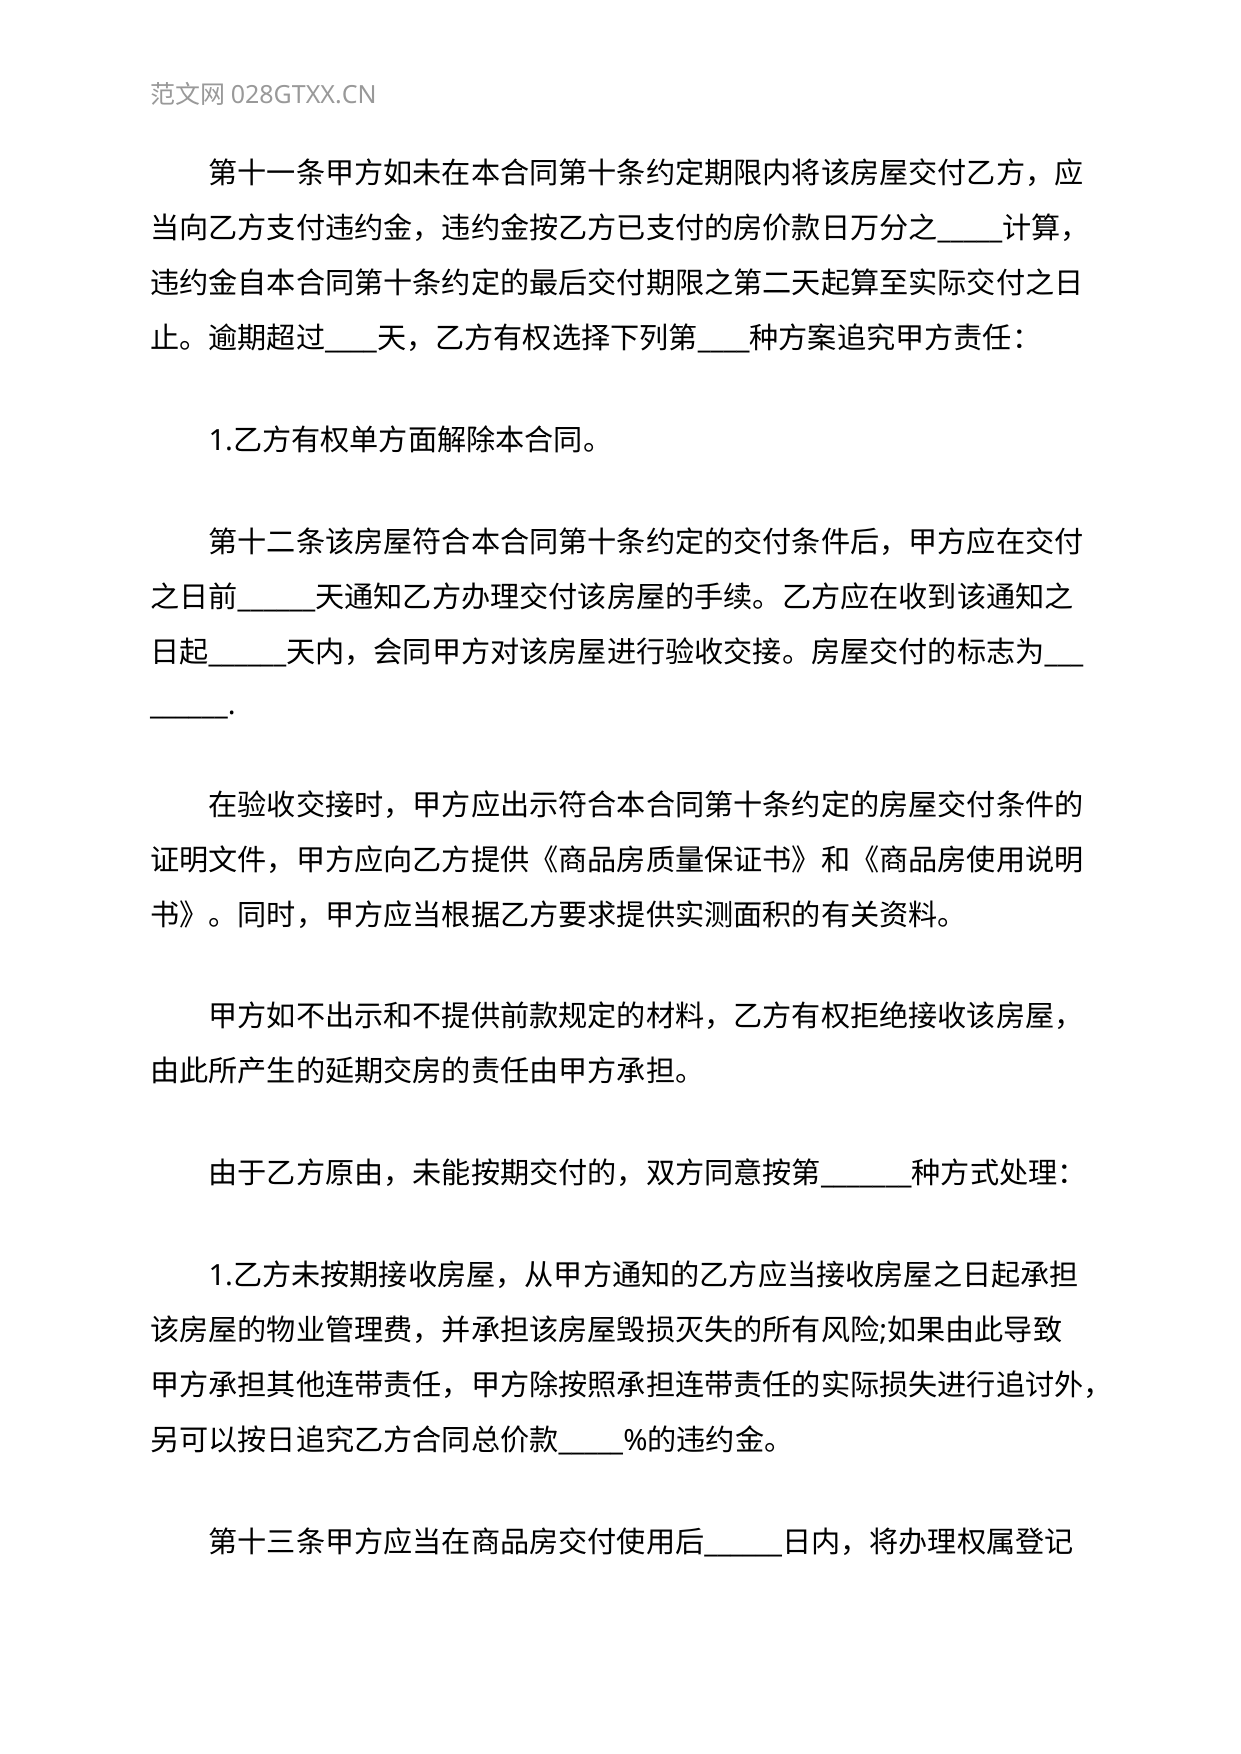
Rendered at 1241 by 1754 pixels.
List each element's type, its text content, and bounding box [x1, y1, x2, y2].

text 由于乙方原由，未能按期交付的，双方同意按第_______种方式处理： [150, 1149, 1090, 1192]
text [150, 1518, 1090, 1561]
text 甲方如不出示和不提供前款规定的材料，乙方有权拒绝接收该房屋，由此所产生的延期交房的责任由甲方承担。 [150, 993, 1090, 1090]
text 第十二条该房屋符合本合同第十条约定的交付条件后，甲方应在交付之日前______天通知乙方办理交付该房屋的手续。乙方应在收到该通知之日起______天内，会同甲方对该房屋进行验收交接。房屋交付的标志为_________. [150, 519, 1090, 723]
text 1.乙方有权单方面解除本合同。 [150, 417, 1090, 459]
text 第十一条甲方如未在本合同第十条约定期限内将该房屋交付乙方，应当向乙方支付违约金，违约金按乙方已支付的房价款日万分之_____计算，违约金自本合同第十条约定的最后交付期限之第二天起算至实际交付之日止。逾期超过____天，乙方有权选择下列第____种方案追究甲方责任： [150, 150, 1090, 357]
text 1.乙方未按期接收房屋，从甲方通知的乙方应当接收房屋之日起承担该房屋的物业管理费，并承担该房屋毁损灭失的所有风险;如果由此导致甲方承担其他连带责任，甲方除按照承担连带责任的实际损失进行追讨外，另可以按日追究乙方合同总价款_____%的违约金。 [150, 1252, 1090, 1459]
text 在验收交接时，甲方应出示符合本合同第十条约定的房屋交付条件的证明文件，甲方应向乙方提供《商品房质量保证书》和《商品房使用说明书》。同时，甲方应当根据乙方要求提供实测面积的有关资料。 [150, 781, 1090, 933]
